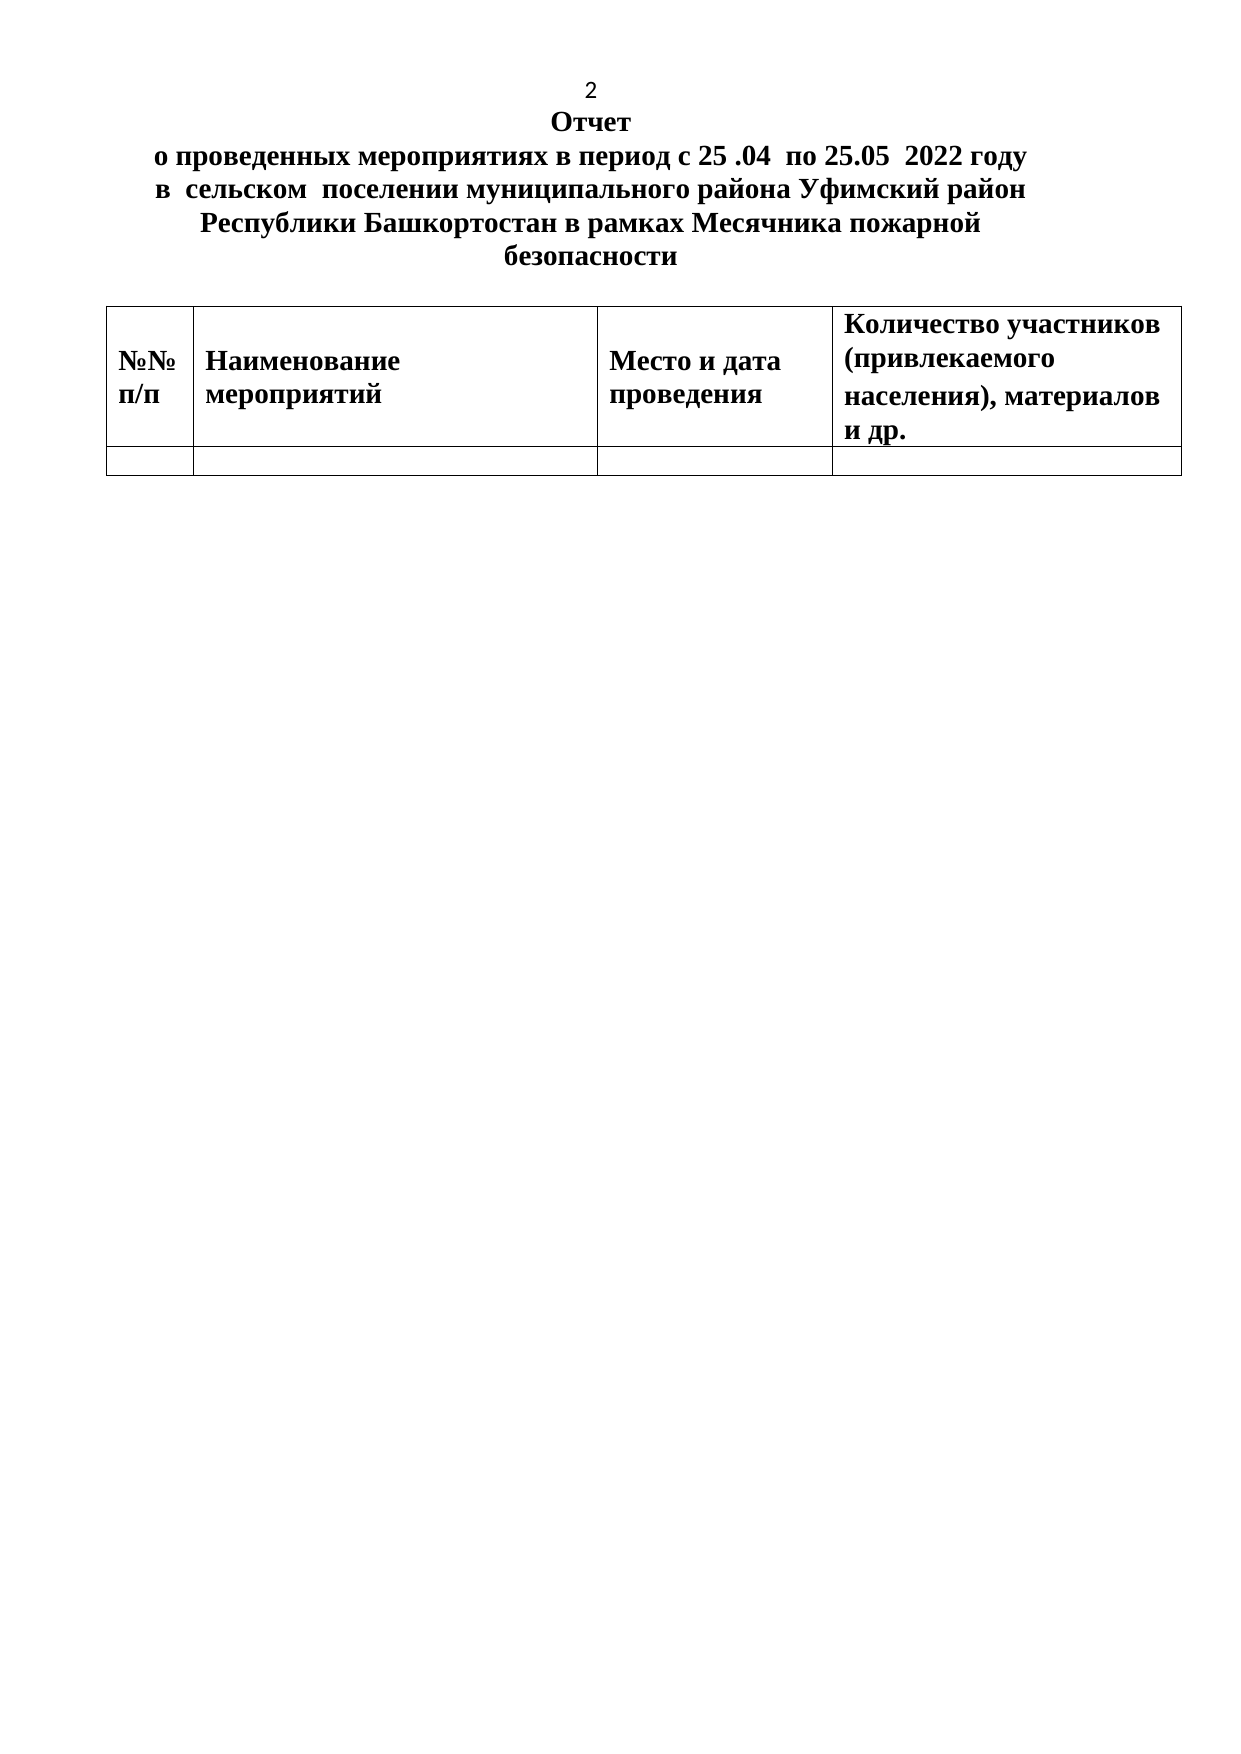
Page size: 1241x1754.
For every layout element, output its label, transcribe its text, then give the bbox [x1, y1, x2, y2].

table_header №№ п/п [107, 307, 193, 446]
table_header Наименование мероприятий [194, 307, 597, 446]
table_cell [833, 447, 1181, 475]
table_header Количество участников (привлекаемого населения), материалов и др. [833, 307, 1181, 446]
table_cell [194, 447, 597, 475]
table_cell [107, 447, 193, 475]
table_header Место и дата проведения [598, 307, 832, 446]
text о проведенных мероприятиях в период с 25 .04 по 25.05 2022 году [118, 138, 1063, 171]
text в сельском поселении муниципального района Уфимский район Республики Башкортостан в рамках Месячника пожарной безопасности [118, 171, 1063, 272]
table_cell [598, 447, 832, 475]
text Отчет [118, 104, 1063, 138]
